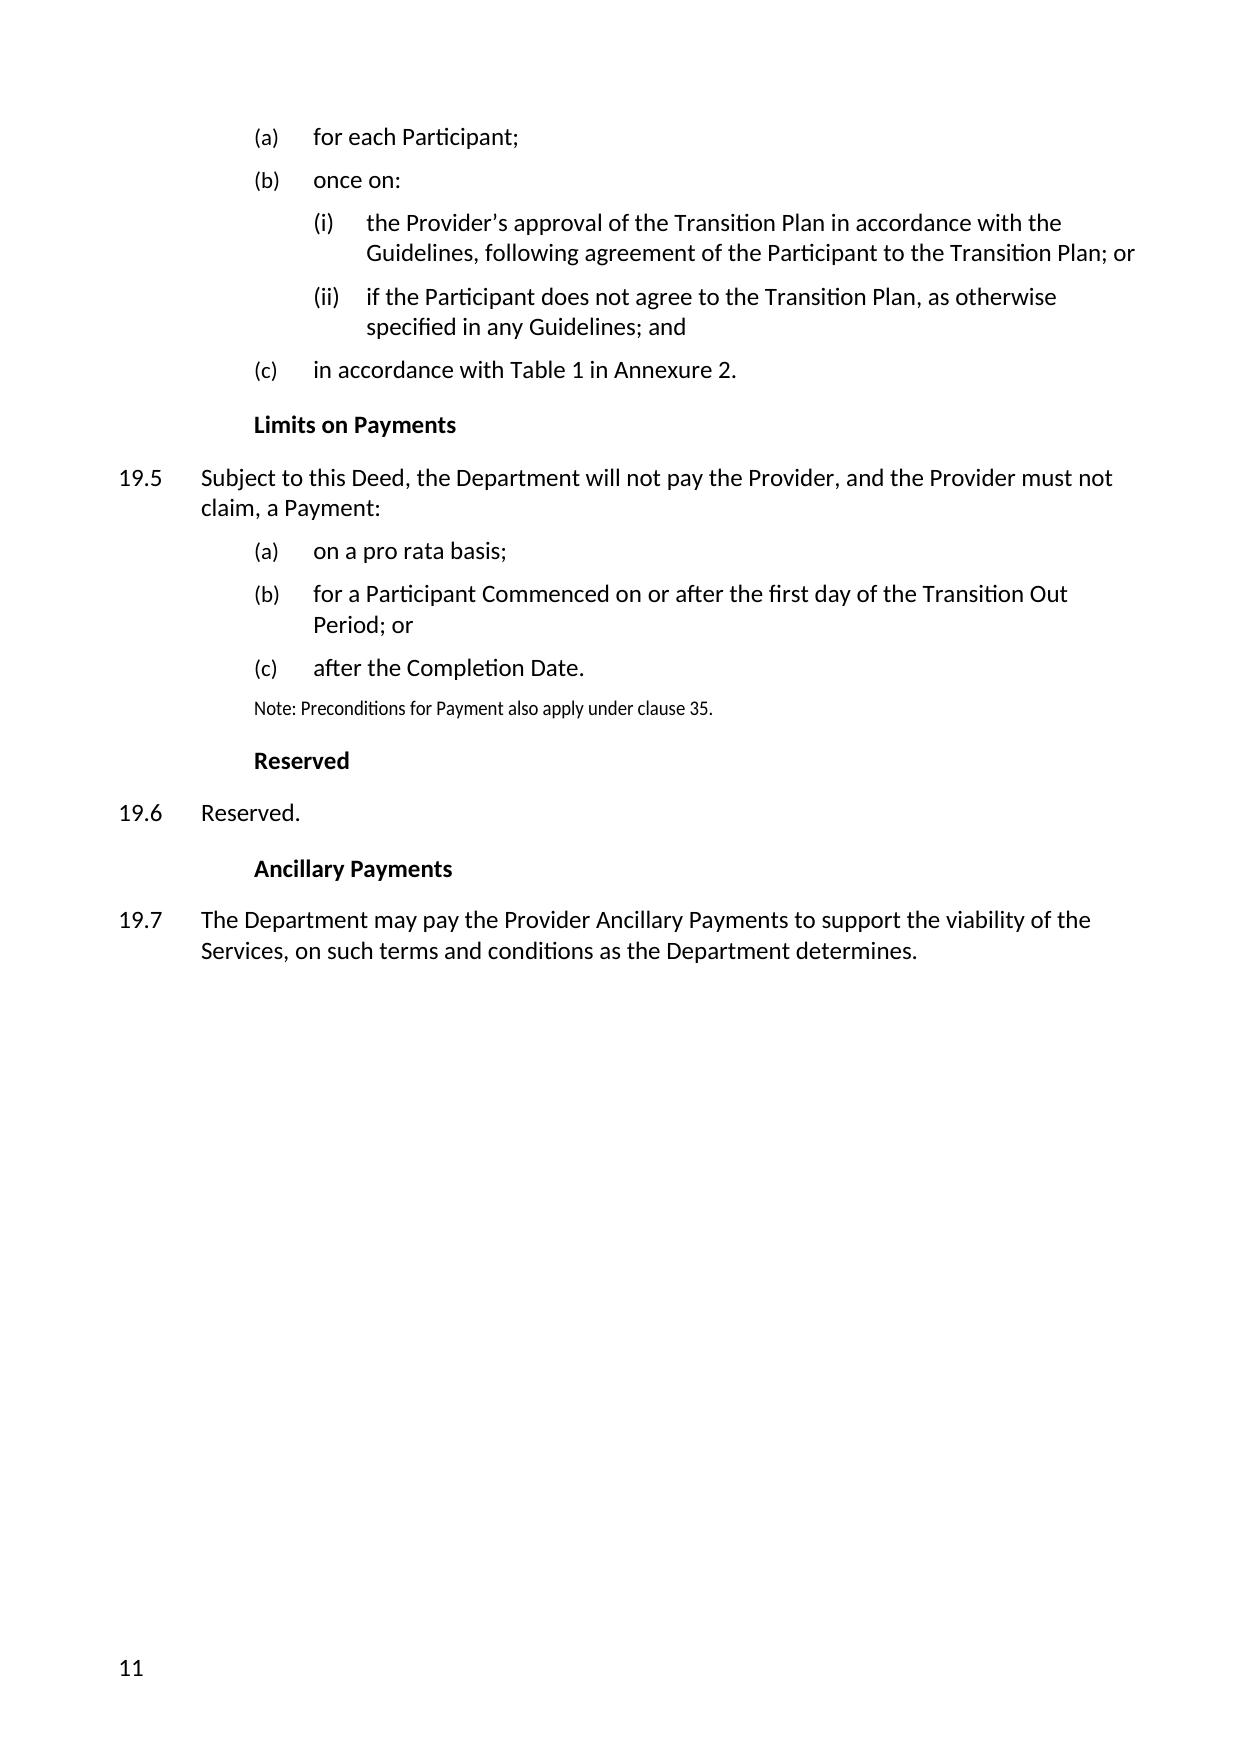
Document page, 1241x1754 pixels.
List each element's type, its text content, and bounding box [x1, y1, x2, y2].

list the Provider’s approval of the Transition Plan in accordance with the Guidelines, following agreement of the Participant to the Transition Plan; or [313, 207, 1144, 268]
list on a pro rata basis; [254, 535, 1144, 566]
list after the Completion Date. [254, 652, 1144, 682]
text Reserved. [118, 797, 1144, 828]
subtitle Reserved [254, 745, 1144, 776]
list for each Participant; [254, 121, 1144, 152]
list once on: [254, 164, 1144, 194]
text Note: Preconditions for Payment also apply under clause 35. [254, 695, 1144, 720]
subtitle Limits on Payments [254, 410, 1144, 440]
text Subject to this Deed, the Department will not pay the Provider, and the Provider must not claim, a Payment: [118, 462, 1144, 523]
list if the Participant does not agree to the Transition Plan, as otherwise specified in any Guidelines; and [313, 281, 1144, 342]
list in accordance with Table 1 in Annexure 2. [254, 354, 1144, 385]
subtitle Ancillary Payments [254, 853, 1144, 883]
text The Department may pay the Provider Ancillary Payments to support the viability of the Services, on such terms and conditions as the Department determines. [118, 905, 1144, 966]
list for a Participant Commenced on or after the first day of the Transition Out Period; or [254, 578, 1144, 639]
